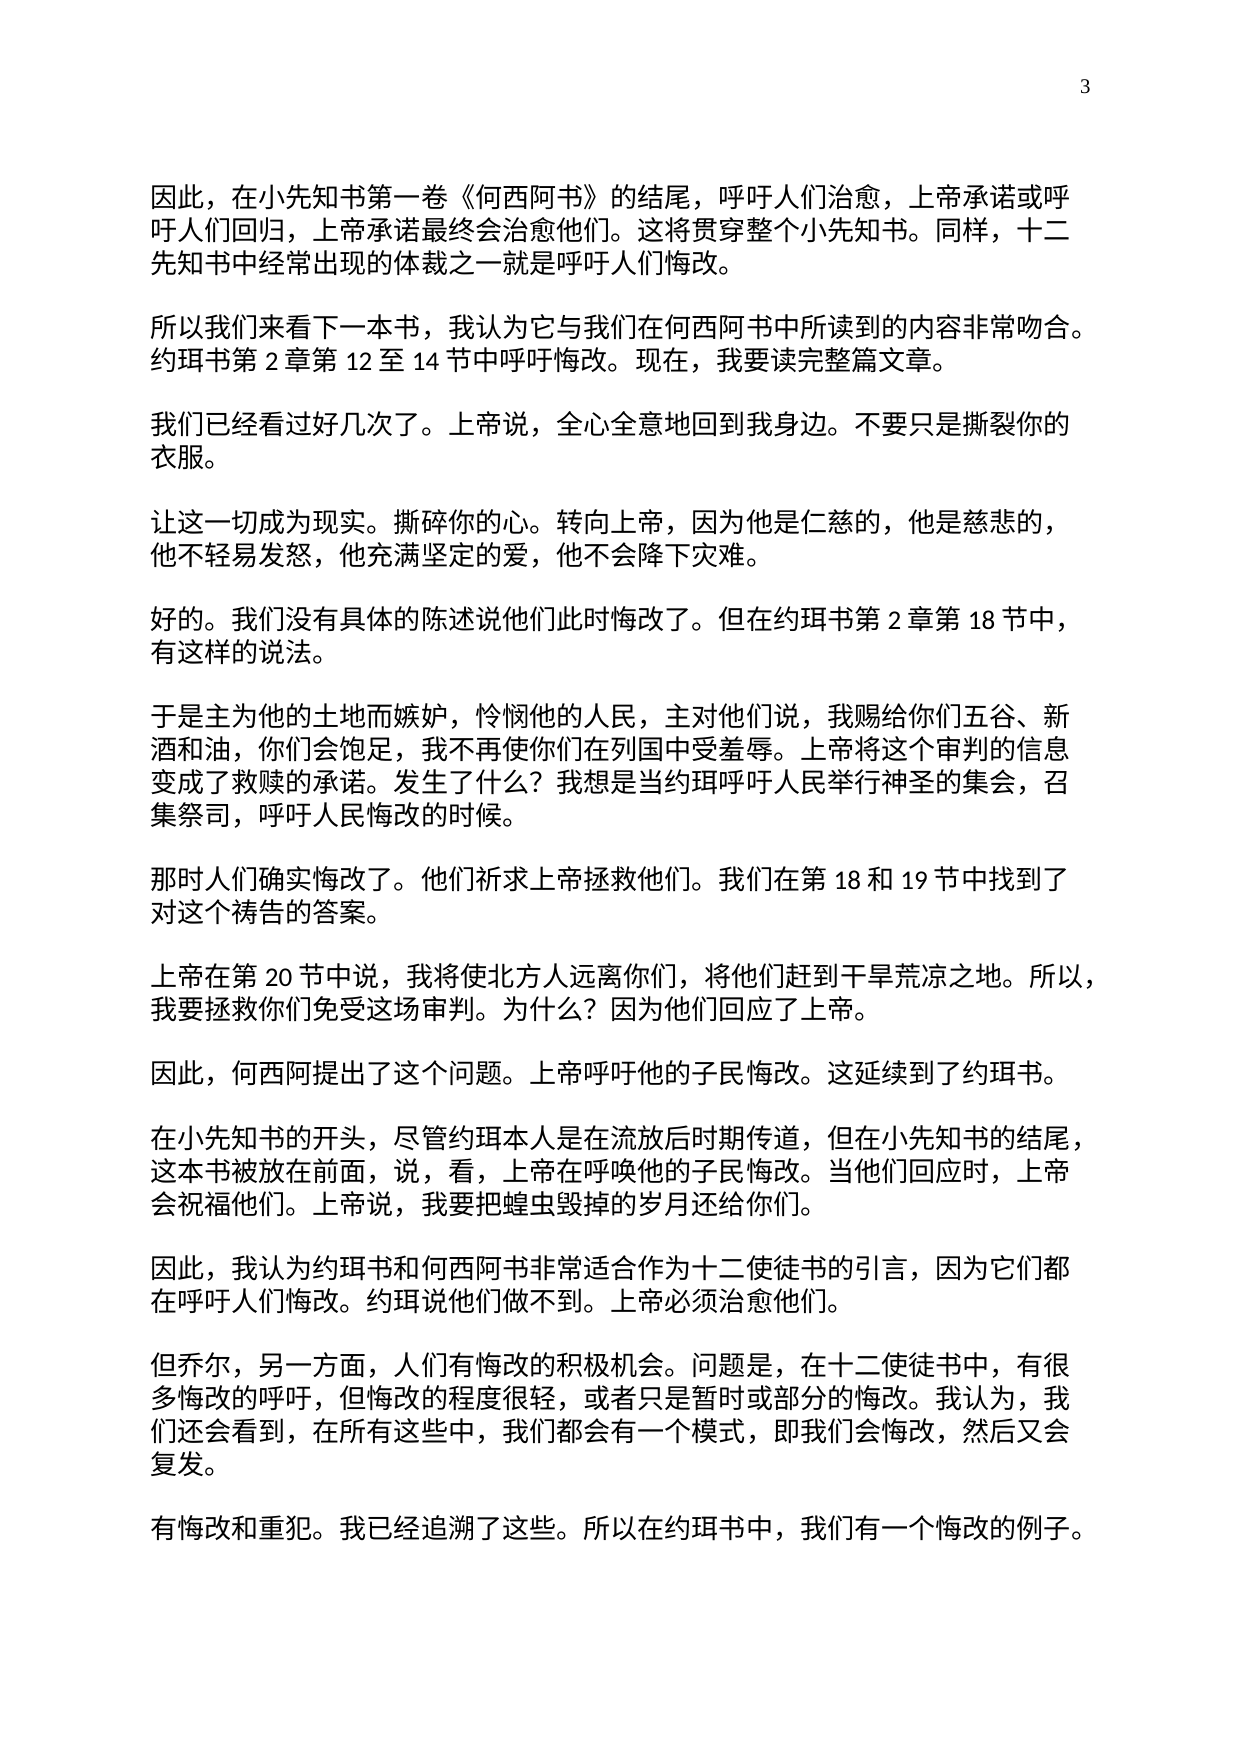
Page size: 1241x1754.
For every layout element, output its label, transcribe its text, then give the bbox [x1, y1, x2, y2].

text 于是主为他的土地而嫉妒，怜悯他的人民，主对他们说，我赐给你们五谷、新酒和油，你们会饱足，我不再使你们在列国中受羞辱。上帝将这个审判的信息变成了救赎的承诺。发生了什么？我想是当约珥呼吁人民举行神圣的集会，召集祭司，呼吁人民悔改的时候。 [150, 700, 1090, 832]
text 在小先知书的开头，尽管约珥本人是在流放后时期传道，但在小先知书的结尾，这本书被放在前面，说，看，上帝在呼唤他的子民悔改。当他们回应时，上帝会祝福他们。上帝说，我要把蝗虫毁掉的岁月还给你们。 [150, 1122, 1090, 1221]
text 好的。我们没有具体的陈述说他们此时悔改了。但在约珥书第 2 章第 18 节中，有这样的说法。 [150, 603, 1090, 669]
text 上帝在第 20 节中说，我将使北方人远离你们，将他们赶到干旱荒凉之地。所以，我要拯救你们免受这场审判。为什么？因为他们回应了上帝。 [150, 961, 1090, 1027]
text 因此，何西阿提出了这个问题。上帝呼吁他的子民悔改。这延续到了约珥书。 [150, 1058, 1090, 1091]
text 因此，我认为约珥书和何西阿书非常适合作为十二使徒书的引言，因为它们都在呼吁人们悔改。约珥说他们做不到。上帝必须治愈他们。 [150, 1252, 1090, 1318]
text 因此，在小先知书第一卷《何西阿书》的结尾，呼吁人们治愈，上帝承诺或呼吁人们回归，上帝承诺最终会治愈他们。这将贯穿整个小先知书。同样，十二先知书中经常出现的体裁之一就是呼吁人们悔改。 [150, 181, 1090, 280]
text 那时人们确实悔改了。他们祈求上帝拯救他们。我们在第 18 和 19 节中找到了对这个祷告的答案。 [150, 863, 1090, 929]
text 有悔改和重犯。我已经追溯了这些。所以在约珥书中，我们有一个悔改的例子。 [150, 1512, 1090, 1546]
text 所以我们来看下一本书，我认为它与我们在何西阿书中所读到的内容非常吻合。约珥书第 2 章第 12 至 14 节中呼吁悔改。现在，我要读完整篇文章。 [150, 311, 1090, 377]
text 让这一切成为现实。撕碎你的心。转向上帝，因为他是仁慈的，他是慈悲的，他不轻易发怒，他充满坚定的爱，他不会降下灾难。 [150, 506, 1090, 572]
text 我们已经看过好几次了。上帝说，全心全意地回到我身边。不要只是撕裂你的衣服。 [150, 408, 1090, 474]
text 但乔尔，另一方面，人们有悔改的积极机会。问题是，在十二使徒书中，有很多悔改的呼吁，但悔改的程度很轻，或者只是暂时或部分的悔改。我认为，我们还会看到，在所有这些中，我们都会有一个模式，即我们会悔改，然后又会复发。 [150, 1349, 1090, 1481]
